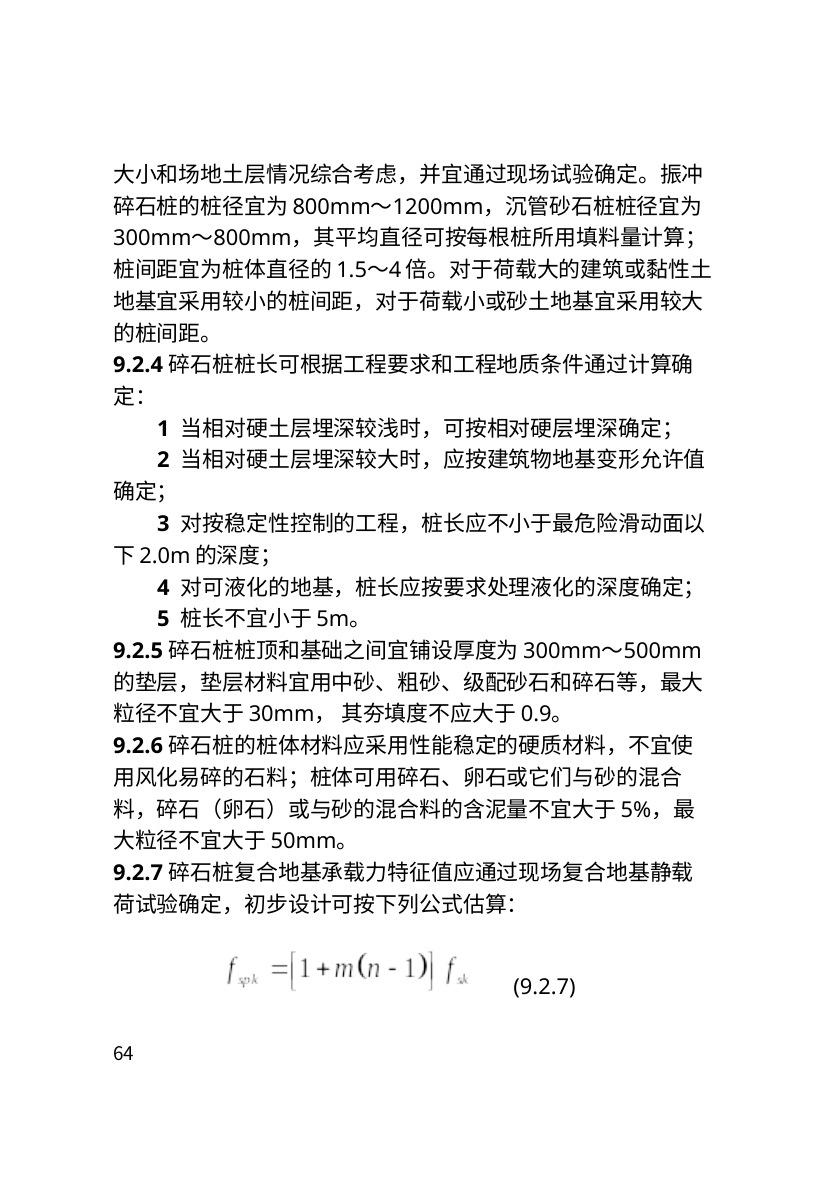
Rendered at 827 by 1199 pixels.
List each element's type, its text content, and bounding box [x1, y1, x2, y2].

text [113, 157, 712, 347]
text 5 桩长不宜小于5m。 [113, 601, 712, 633]
text 9.2.6 碎石桩的桩体材料应采用性能稳定的硬质材料，不宜使用风化易碎的石料；桩体可用碎石、卵石或它们与砂的混合料，碎石（卵石）或与砂的混合料的含泥量不宜大于5%，最大粒径不宜大于50mm。 [113, 728, 712, 855]
text 9.2.7 碎石桩复合地基承载力特征值应通过现场复合地基静载荷试验确定，初步设计可按下列公式估算： [113, 855, 712, 919]
text 9.2.5 碎石桩桩顶和基础之间宜铺设厚度为300mm～500mm的垫层，垫层材料宜用中砂、粗砂、级配砂石和碎石等，最大粒径不宜大于30mm， 其夯填度不应大于0.9。 [113, 633, 712, 728]
text 2 当相对硬土层埋深较大时，应按建筑物地基变形允许值确定； [113, 442, 712, 506]
text (9.2.7) [113, 948, 712, 1001]
text 3 对按稳定性控制的工程，桩长应不小于最危险滑动面以下2.0m的深度； [113, 506, 712, 569]
text 4 对可液化的地基，桩长应按要求处理液化的深度确定； [113, 569, 712, 601]
text 9.2.4 碎石桩桩长可根据工程要求和工程地质条件通过计算确定： [113, 347, 712, 411]
text 1 当相对硬土层埋深较浅时，可按相对硬层埋深确定； [113, 411, 712, 442]
